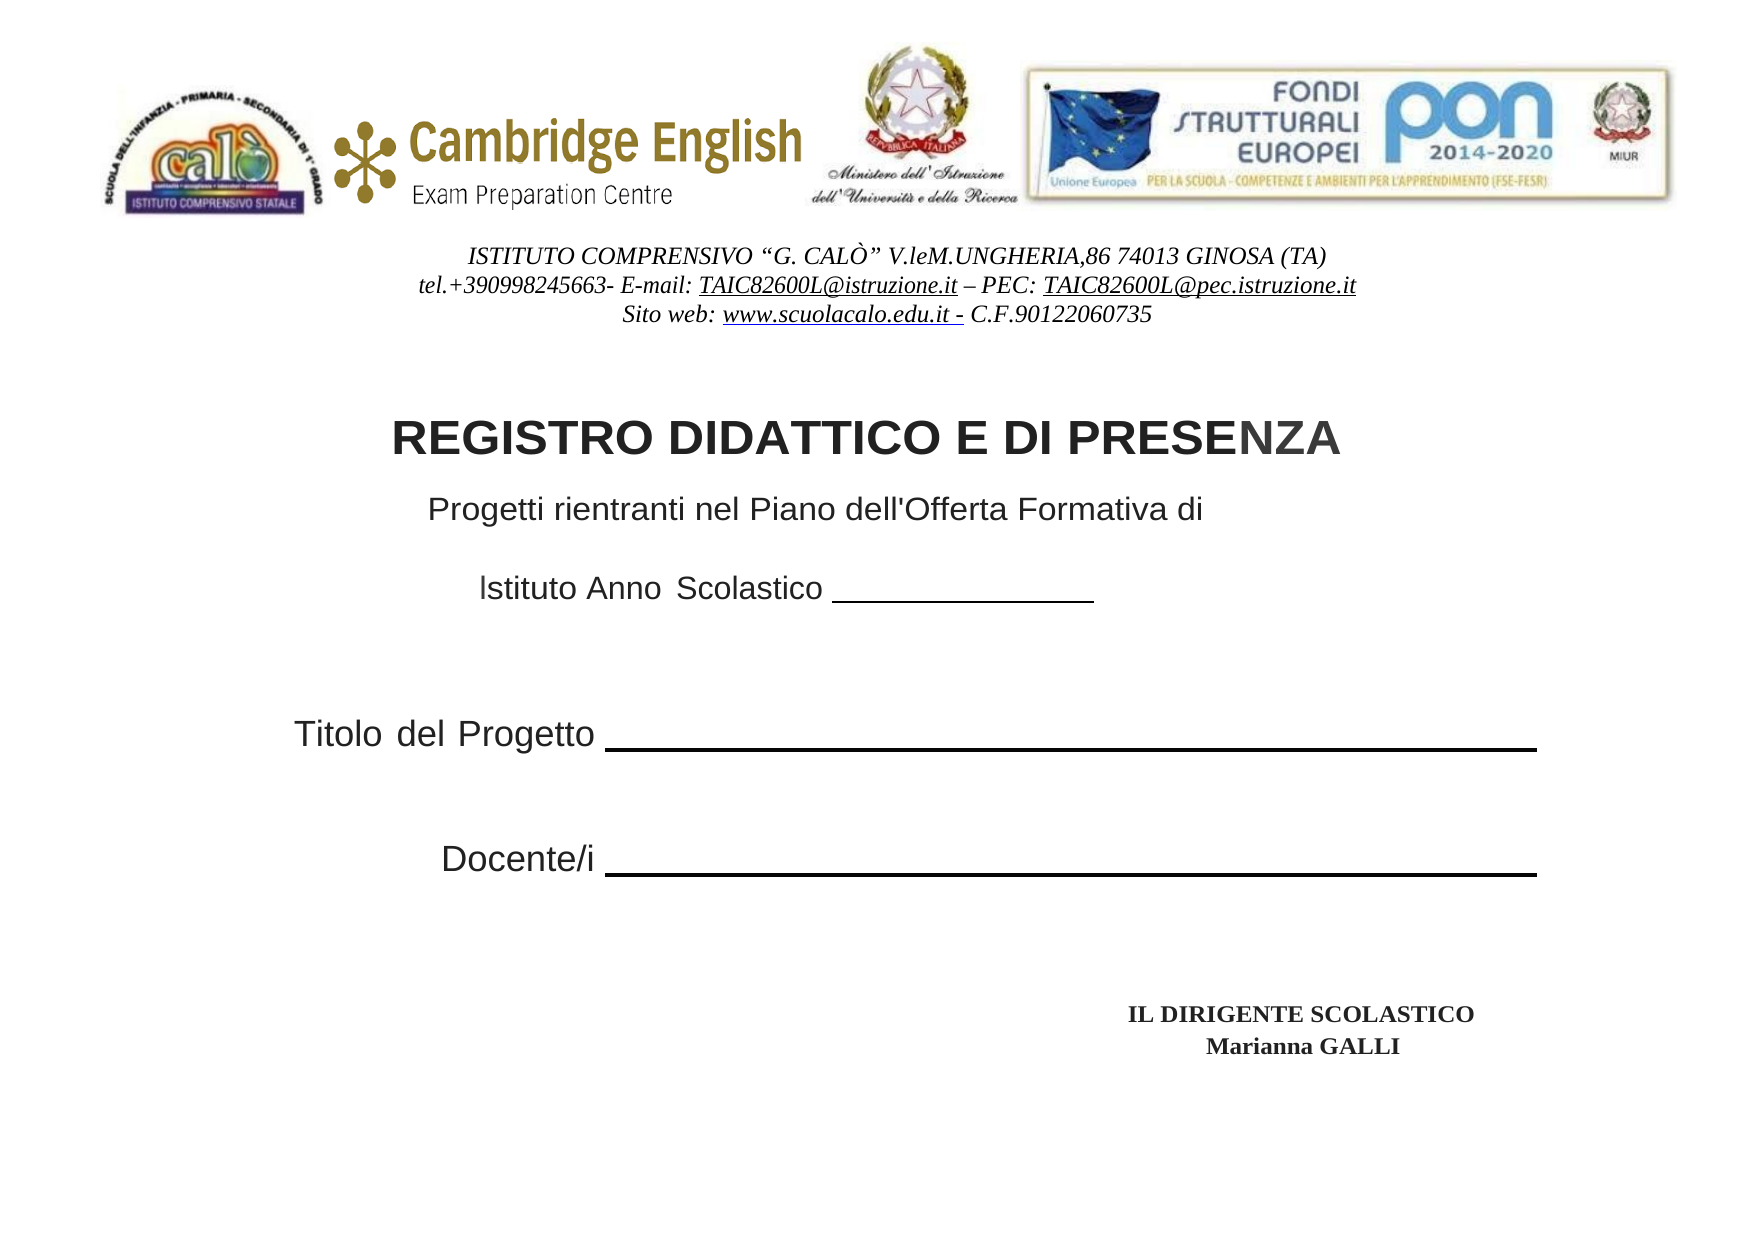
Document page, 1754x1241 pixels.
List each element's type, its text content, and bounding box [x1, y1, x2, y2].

picture [100, 85, 803, 218]
text REGISTRO DIDATTICO E DI PRESENZA [255, 409, 1477, 464]
text Marianna GALLI [1125, 1032, 1481, 1060]
text Sito web: www.scuolacalo.edu.it - C.F.90122060735 [411, 299, 1365, 327]
text tel.+390998245663- E-mail: TAIC82600L@istruzione.it – PEC: TAIC82600L@pec.istruzione.it [412, 270, 1365, 299]
subtitle IL DIRIGENTE SCOLASTICO [1125, 1000, 1477, 1027]
text Progetti rientranti nel Piano dell'Offerta Formativa di lstituto Anno Scolastico [427, 490, 1301, 606]
picture [805, 42, 1677, 211]
text ISTITUTO COMPRENSIVO “G. CALÒ” V.leM.UNGHERIA,86 74013 GINOSA (TA) [385, 241, 1412, 270]
text Titolo del Progetto Docente/i [293, 712, 1537, 879]
